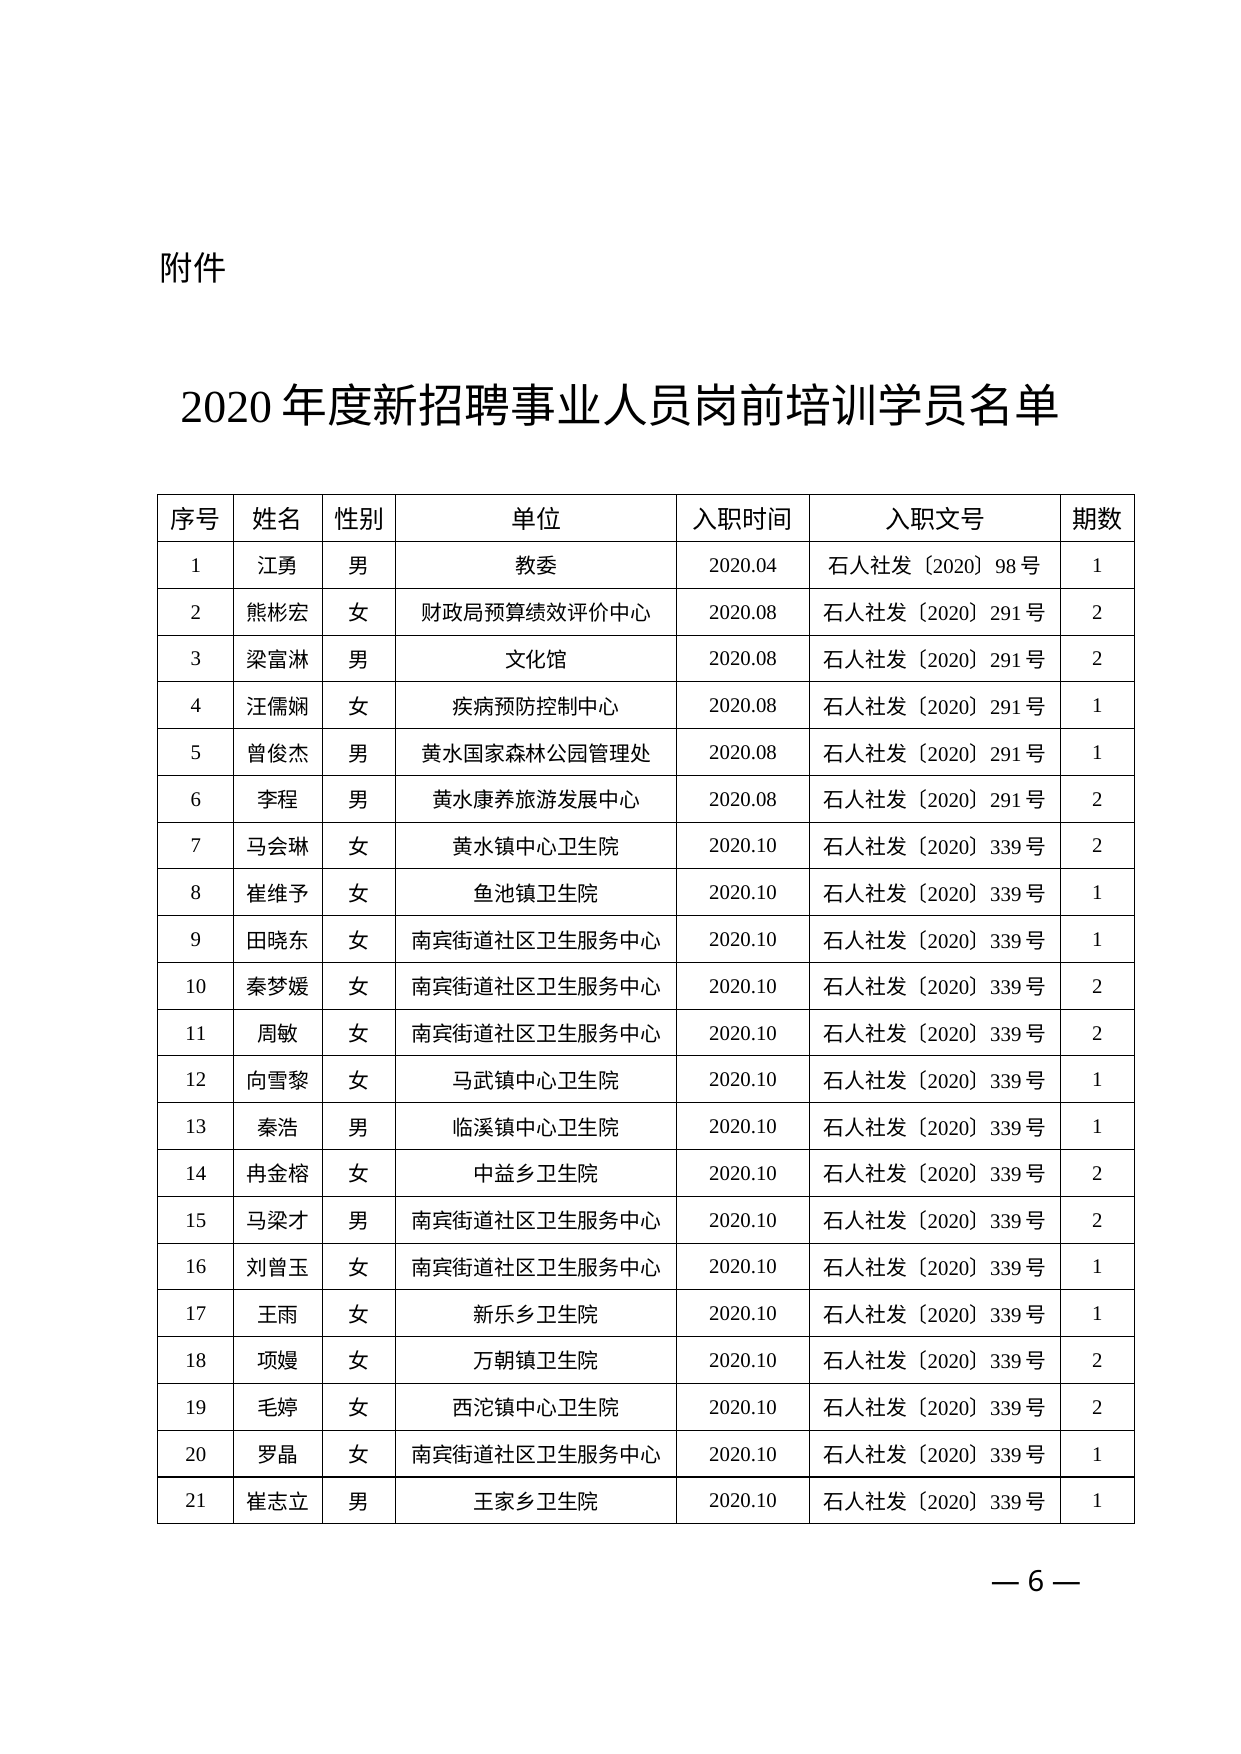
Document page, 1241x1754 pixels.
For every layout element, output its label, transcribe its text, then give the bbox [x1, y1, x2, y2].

table_cell 2 [1061, 823, 1134, 868]
table_cell 11 [158, 1010, 233, 1055]
table_cell 2020.10 [677, 1337, 809, 1383]
table_cell 女 [323, 1290, 395, 1336]
table_cell 石人社发〔2020〕339号 [810, 1244, 1060, 1289]
table_cell 项嫚 [234, 1337, 322, 1383]
table_cell 女 [323, 1244, 395, 1289]
table_cell 4 [158, 682, 233, 728]
table_cell 财政局预算绩效评价中心 [396, 589, 676, 634]
table_cell 崔维予 [234, 869, 322, 915]
table_cell 女 [323, 589, 395, 634]
table_cell 5 [158, 729, 233, 775]
table_cell 1 [1061, 682, 1134, 728]
table_cell 男 [323, 729, 395, 775]
table_cell 2020.10 [677, 1056, 809, 1102]
text 2020年度新招聘事业人员岗前培训学员名单 [159, 357, 1081, 448]
table_cell 秦梦媛 [234, 963, 322, 1009]
table_header 入职文号 [810, 495, 1060, 541]
table_cell 2020.10 [677, 1431, 809, 1476]
table_cell 15 [158, 1197, 233, 1242]
table_cell 南宾街道社区卫生服务中心 [396, 916, 676, 962]
table_cell 2020.10 [677, 1290, 809, 1336]
table_cell 18 [158, 1337, 233, 1383]
table_cell 王雨 [234, 1290, 322, 1336]
table_cell 8 [158, 869, 233, 915]
table_cell 男 [323, 542, 395, 588]
table_cell 14 [158, 1150, 233, 1196]
table_cell 周敏 [234, 1010, 322, 1055]
table_cell 2 [1061, 1010, 1134, 1055]
table_cell 南宾街道社区卫生服务中心 [396, 1197, 676, 1242]
table_cell 王家乡卫生院 [396, 1478, 676, 1523]
table_cell 女 [323, 1056, 395, 1102]
table_cell 1 [1061, 1431, 1134, 1476]
table_cell 女 [323, 1384, 395, 1429]
table_cell 2020.08 [677, 776, 809, 822]
table_cell 1 [1061, 1103, 1134, 1149]
table_cell 1 [1061, 542, 1134, 588]
table_cell 黄水康养旅游发展中心 [396, 776, 676, 822]
table_header 入职时间 [677, 495, 809, 541]
table_cell 冉金榕 [234, 1150, 322, 1196]
table_cell 2020.08 [677, 729, 809, 775]
table_cell 石人社发〔2020〕291号 [810, 776, 1060, 822]
table_cell 男 [323, 636, 395, 681]
table_cell 万朝镇卫生院 [396, 1337, 676, 1383]
table_cell 男 [323, 776, 395, 822]
table_cell 石人社发〔2020〕291号 [810, 589, 1060, 634]
table_cell 2 [158, 589, 233, 634]
table_cell 2 [1061, 1337, 1134, 1383]
text 附件 [159, 220, 1081, 311]
table_cell 2020.10 [677, 1478, 809, 1523]
table_cell 2020.10 [677, 1103, 809, 1149]
table_cell 新乐乡卫生院 [396, 1290, 676, 1336]
table_cell 21 [158, 1478, 233, 1523]
table_cell 石人社发〔2020〕339号 [810, 1056, 1060, 1102]
table_cell 石人社发〔2020〕291号 [810, 729, 1060, 775]
table_cell 李程 [234, 776, 322, 822]
table_cell 女 [323, 916, 395, 962]
table_cell 石人社发〔2020〕339号 [810, 1337, 1060, 1383]
table_cell 石人社发〔2020〕291号 [810, 682, 1060, 728]
table_cell 文化馆 [396, 636, 676, 681]
table_cell 2020.10 [677, 1244, 809, 1289]
table_cell 石人社发〔2020〕339号 [810, 1384, 1060, 1429]
table_cell 女 [323, 963, 395, 1009]
table_cell 男 [323, 1103, 395, 1149]
table_cell 石人社发〔2020〕339号 [810, 869, 1060, 915]
table_header 性别 [323, 495, 395, 541]
table_cell 女 [323, 1431, 395, 1476]
table_cell 女 [323, 1010, 395, 1055]
table_cell 黄水国家森林公园管理处 [396, 729, 676, 775]
table_cell 2020.10 [677, 1150, 809, 1196]
table_cell 2020.08 [677, 682, 809, 728]
table_cell 石人社发〔2020〕339号 [810, 1431, 1060, 1476]
table_cell 1 [1061, 729, 1134, 775]
table_cell 毛婷 [234, 1384, 322, 1429]
table_cell 鱼池镇卫生院 [396, 869, 676, 915]
table_cell 石人社发〔2020〕339号 [810, 1150, 1060, 1196]
table_cell 中益乡卫生院 [396, 1150, 676, 1196]
table_cell 2020.10 [677, 869, 809, 915]
table_cell 2 [1061, 1384, 1134, 1429]
table_cell 教委 [396, 542, 676, 588]
table_cell 石人社发〔2020〕339号 [810, 1478, 1060, 1523]
table_cell 马会琳 [234, 823, 322, 868]
table_cell 12 [158, 1056, 233, 1102]
table_cell 罗晶 [234, 1431, 322, 1476]
table_cell 江勇 [234, 542, 322, 588]
table_cell 石人社发〔2020〕291号 [810, 636, 1060, 681]
table_cell 2020.10 [677, 1384, 809, 1429]
table_cell 20 [158, 1431, 233, 1476]
table_cell 7 [158, 823, 233, 868]
table_cell 田晓东 [234, 916, 322, 962]
table_cell 女 [323, 823, 395, 868]
table_cell 2 [1061, 1197, 1134, 1242]
table_cell 1 [158, 542, 233, 588]
table_cell 19 [158, 1384, 233, 1429]
table_cell 曾俊杰 [234, 729, 322, 775]
table_cell 南宾街道社区卫生服务中心 [396, 963, 676, 1009]
table_cell 13 [158, 1103, 233, 1149]
table_cell 10 [158, 963, 233, 1009]
table_cell 南宾街道社区卫生服务中心 [396, 1244, 676, 1289]
table_cell 3 [158, 636, 233, 681]
table_cell 1 [1061, 869, 1134, 915]
table_cell 2020.10 [677, 823, 809, 868]
table_cell 石人社发〔2020〕339号 [810, 1010, 1060, 1055]
table_cell 向雪黎 [234, 1056, 322, 1102]
table_cell 刘曾玉 [234, 1244, 322, 1289]
table_cell 汪儒娴 [234, 682, 322, 728]
table_cell 西沱镇中心卫生院 [396, 1384, 676, 1429]
table_cell 1 [1061, 1244, 1134, 1289]
table_header 期数 [1061, 495, 1134, 541]
table_cell 1 [1061, 1478, 1134, 1523]
table_cell 女 [323, 682, 395, 728]
table_cell 1 [1061, 1290, 1134, 1336]
table_cell 石人社发〔2020〕339号 [810, 1197, 1060, 1242]
table_cell 女 [323, 1337, 395, 1383]
table_cell 2020.10 [677, 1197, 809, 1242]
table_header 序号 [158, 495, 233, 541]
table_cell 疾病预防控制中心 [396, 682, 676, 728]
table_cell 梁富淋 [234, 636, 322, 681]
table_cell 2020.04 [677, 542, 809, 588]
table_cell 石人社发〔2020〕339号 [810, 1103, 1060, 1149]
table_cell 2 [1061, 1150, 1134, 1196]
table_cell 熊彬宏 [234, 589, 322, 634]
table_cell 17 [158, 1290, 233, 1336]
table_cell 2020.10 [677, 963, 809, 1009]
table_header 单位 [396, 495, 676, 541]
table_cell 秦浩 [234, 1103, 322, 1149]
table_header 姓名 [234, 495, 322, 541]
table_cell 9 [158, 916, 233, 962]
table_cell 16 [158, 1244, 233, 1289]
table_cell 南宾街道社区卫生服务中心 [396, 1010, 676, 1055]
table_cell 2020.10 [677, 1010, 809, 1055]
table_cell 临溪镇中心卫生院 [396, 1103, 676, 1149]
table_cell 石人社发〔2020〕339号 [810, 823, 1060, 868]
table_cell 女 [323, 869, 395, 915]
table_cell 2 [1061, 589, 1134, 634]
table_cell 马武镇中心卫生院 [396, 1056, 676, 1102]
table_cell 女 [323, 1150, 395, 1196]
table_cell 1 [1061, 1056, 1134, 1102]
table_cell 黄水镇中心卫生院 [396, 823, 676, 868]
table_cell 男 [323, 1478, 395, 1523]
table_cell 2 [1061, 963, 1134, 1009]
table_cell 石人社发〔2020〕339号 [810, 916, 1060, 962]
table_cell 石人社发〔2020〕339号 [810, 963, 1060, 1009]
table_cell 男 [323, 1197, 395, 1242]
table_cell 2020.10 [677, 916, 809, 962]
table_cell 2 [1061, 636, 1134, 681]
table_cell 南宾街道社区卫生服务中心 [396, 1431, 676, 1476]
table_cell 2020.08 [677, 589, 809, 634]
table_cell 石人社发〔2020〕98号 [810, 542, 1060, 588]
table_cell 2 [1061, 776, 1134, 822]
table_cell 石人社发〔2020〕339号 [810, 1290, 1060, 1336]
table_cell 崔志立 [234, 1478, 322, 1523]
table_cell 马梁才 [234, 1197, 322, 1242]
table_cell 6 [158, 776, 233, 822]
table_cell 2020.08 [677, 636, 809, 681]
table_cell 1 [1061, 916, 1134, 962]
